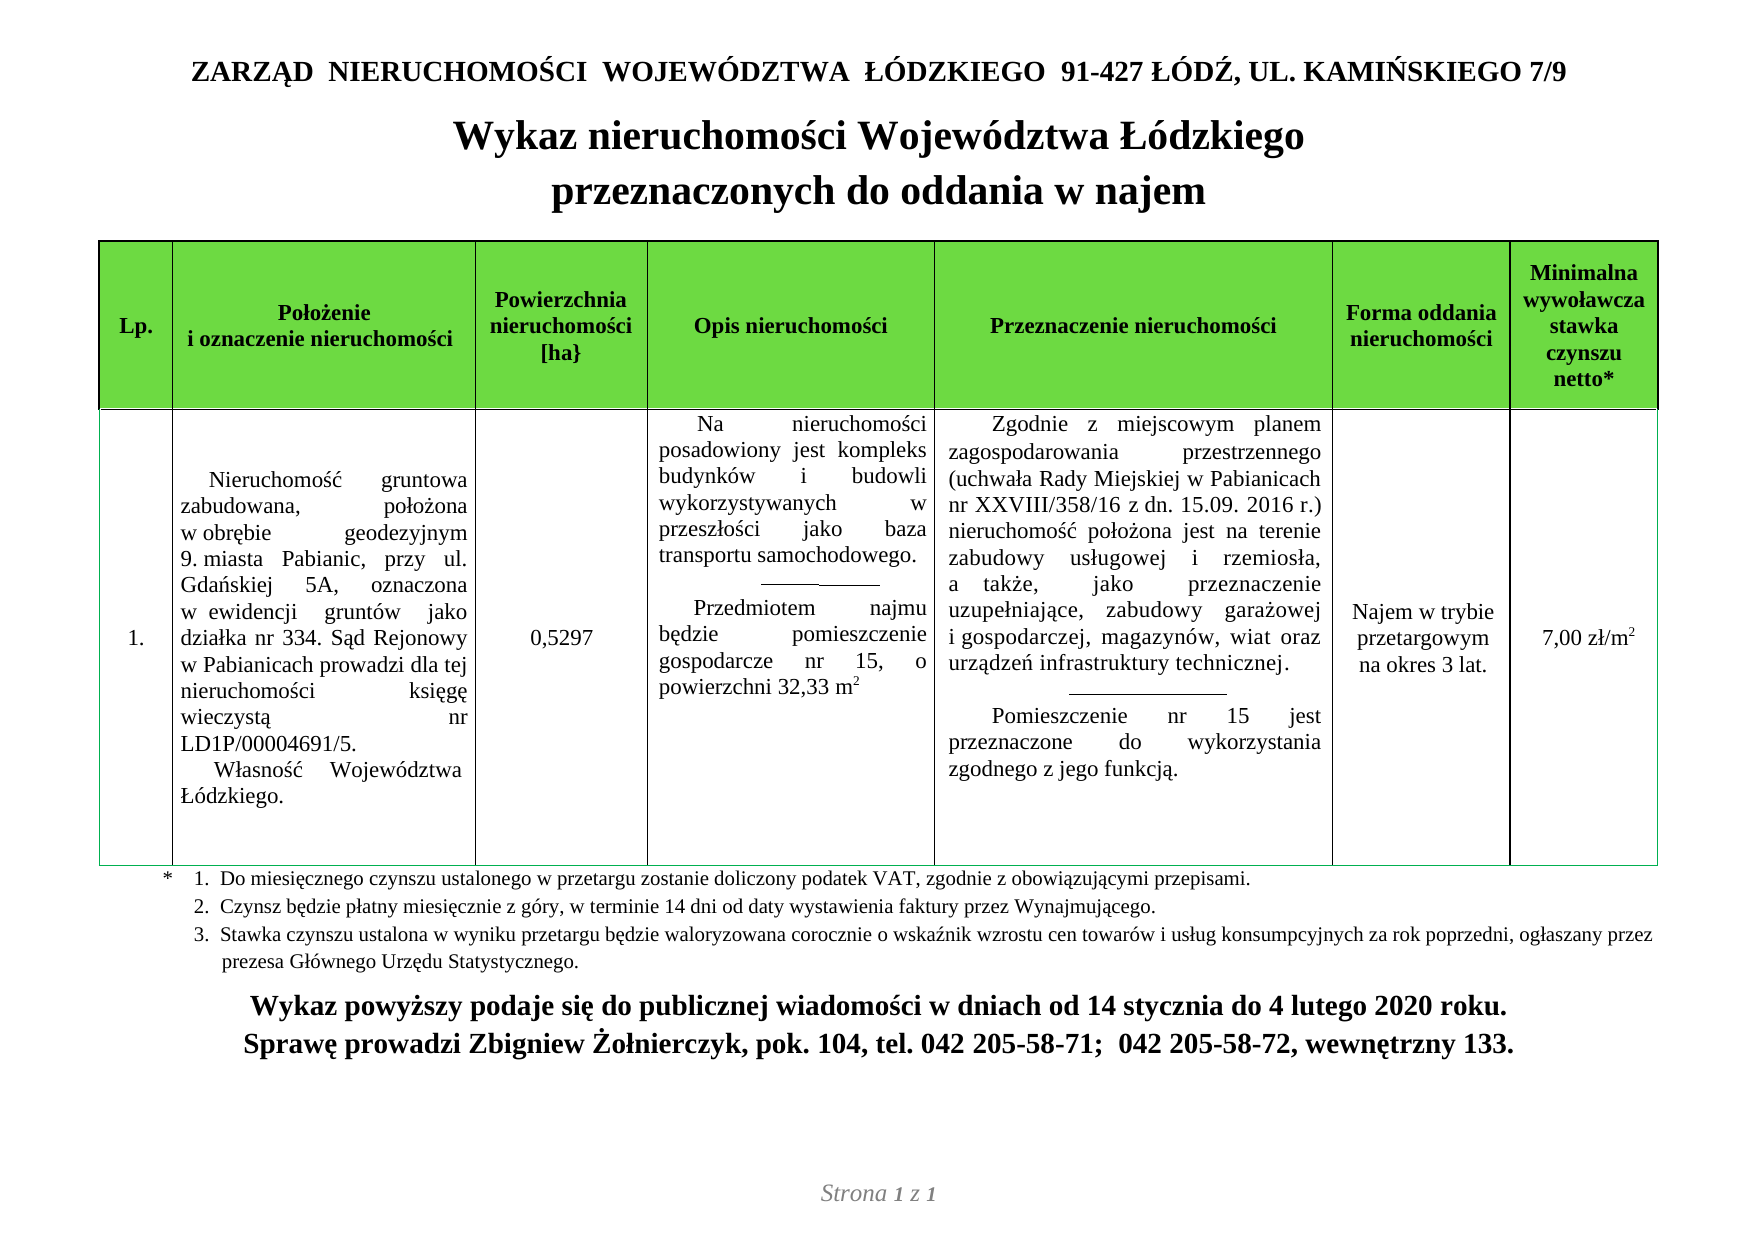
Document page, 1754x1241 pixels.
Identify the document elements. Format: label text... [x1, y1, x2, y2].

table_header Położenie i oznaczenie nieruchomości [173, 242, 475, 408]
table_header Forma oddania nieruchomości [1333, 242, 1509, 408]
text * .. 1. Do miesięcznego czynszu ustalonego w przetargu zostanie doliczony podatek VAT, zgodnie z obowiązującymi przepisami. [162, 866, 1624, 890]
table_cell 0,5297 [476, 410, 647, 865]
table_cell Zgodnie z miejscowym planem zagospodarowania przestrzennego (uchwała Rady Miejskiej w Pabianicach nr XXVIII/358/16 z dn. 15.09. 2016 r.) nieruchomość położona jest na terenie zabudowy usługowej i rzemiosła, a także, jako przeznaczenie uzupełniające, zabudowy garażowej i gospodarczej, magazynów, wiat oraz urządzeń infrastruktury technicznej. Pomieszczenie nr 15 jest przeznaczone do wykorzystania zgodnego z jego funkcją. [935, 410, 1332, 865]
table_header Lp. [100, 242, 172, 408]
table_cell 1. [100, 410, 172, 865]
text Sprawę prowadzi Zbigniew Żołnierczyk, pok. 104, tel. 042 205-58-71; 042 205-58-72, wewnętrzny 133. [74, 1026, 1683, 1060]
text 2. Czynsz będzie płatny miesięcznie z góry, w terminie 14 dni od daty wystawienia faktury przez Wynajmującego. [162, 894, 1683, 918]
table_cell Najem w trybie przetargowym na okres 3 lat. [1333, 410, 1509, 865]
table_header Opis nieruchomości [648, 242, 934, 408]
table_header Przeznaczenie nieruchomości [935, 242, 1332, 408]
table_cell Nieruchomość gruntowa zabudowana, położona w obrębie geodezyjnym 9. miasta Pabianic, przy ul. Gdańskiej 5A, oznaczona w ewidencji gruntów jako działka nr 334. Sąd Rejonowy w Pabianicach prowadzi dla tej nieruchomości księgę wieczystą nr LD1P/00004691/5. Własność Województwa Łódzkiego. [173, 410, 475, 865]
text Wykaz nieruchomości Województwa Łódzkiego [74, 110, 1683, 158]
text Wykaz powyższy podaje się do publicznej wiadomości w dniach od 14 stycznia do 4 lutego 2020 roku. [74, 988, 1683, 1021]
table_cell 7,00 zł/m2 [1511, 409, 1657, 865]
table_header Minimalna wywoławcza stawka czynszu netto* [1511, 242, 1657, 408]
table_cell Na nieruchomości posadowiony jest kompleks budynków i budowli wykorzystywanych w przeszłości jako baza transportu samochodowego. Przedmiotem najmu będzie pomieszczenie gospodarcze nr 15, o powierzchni 32,33 m2 [648, 410, 934, 865]
table_header Powierzchnia nieruchomości [ha} [476, 242, 647, 408]
text ZARZĄD NIERUCHOMOŚCI WOJEWÓDZTWA ŁÓDZKIEGO 91-427 ŁÓDŹ, UL. KAMIŃSKIEGO 7/9 [74, 54, 1683, 88]
text 3. Stawka czynszu ustalona w wyniku przetargu będzie waloryzowana corocznie o wskaźnik wzrostu cen towarów i usług konsumpcyjnych za rok poprzedni, ogłaszany przez prezesa Głównego Urzędu Statystycznego. [162, 922, 1683, 973]
text przeznaczonych do oddania w najem [74, 166, 1683, 213]
